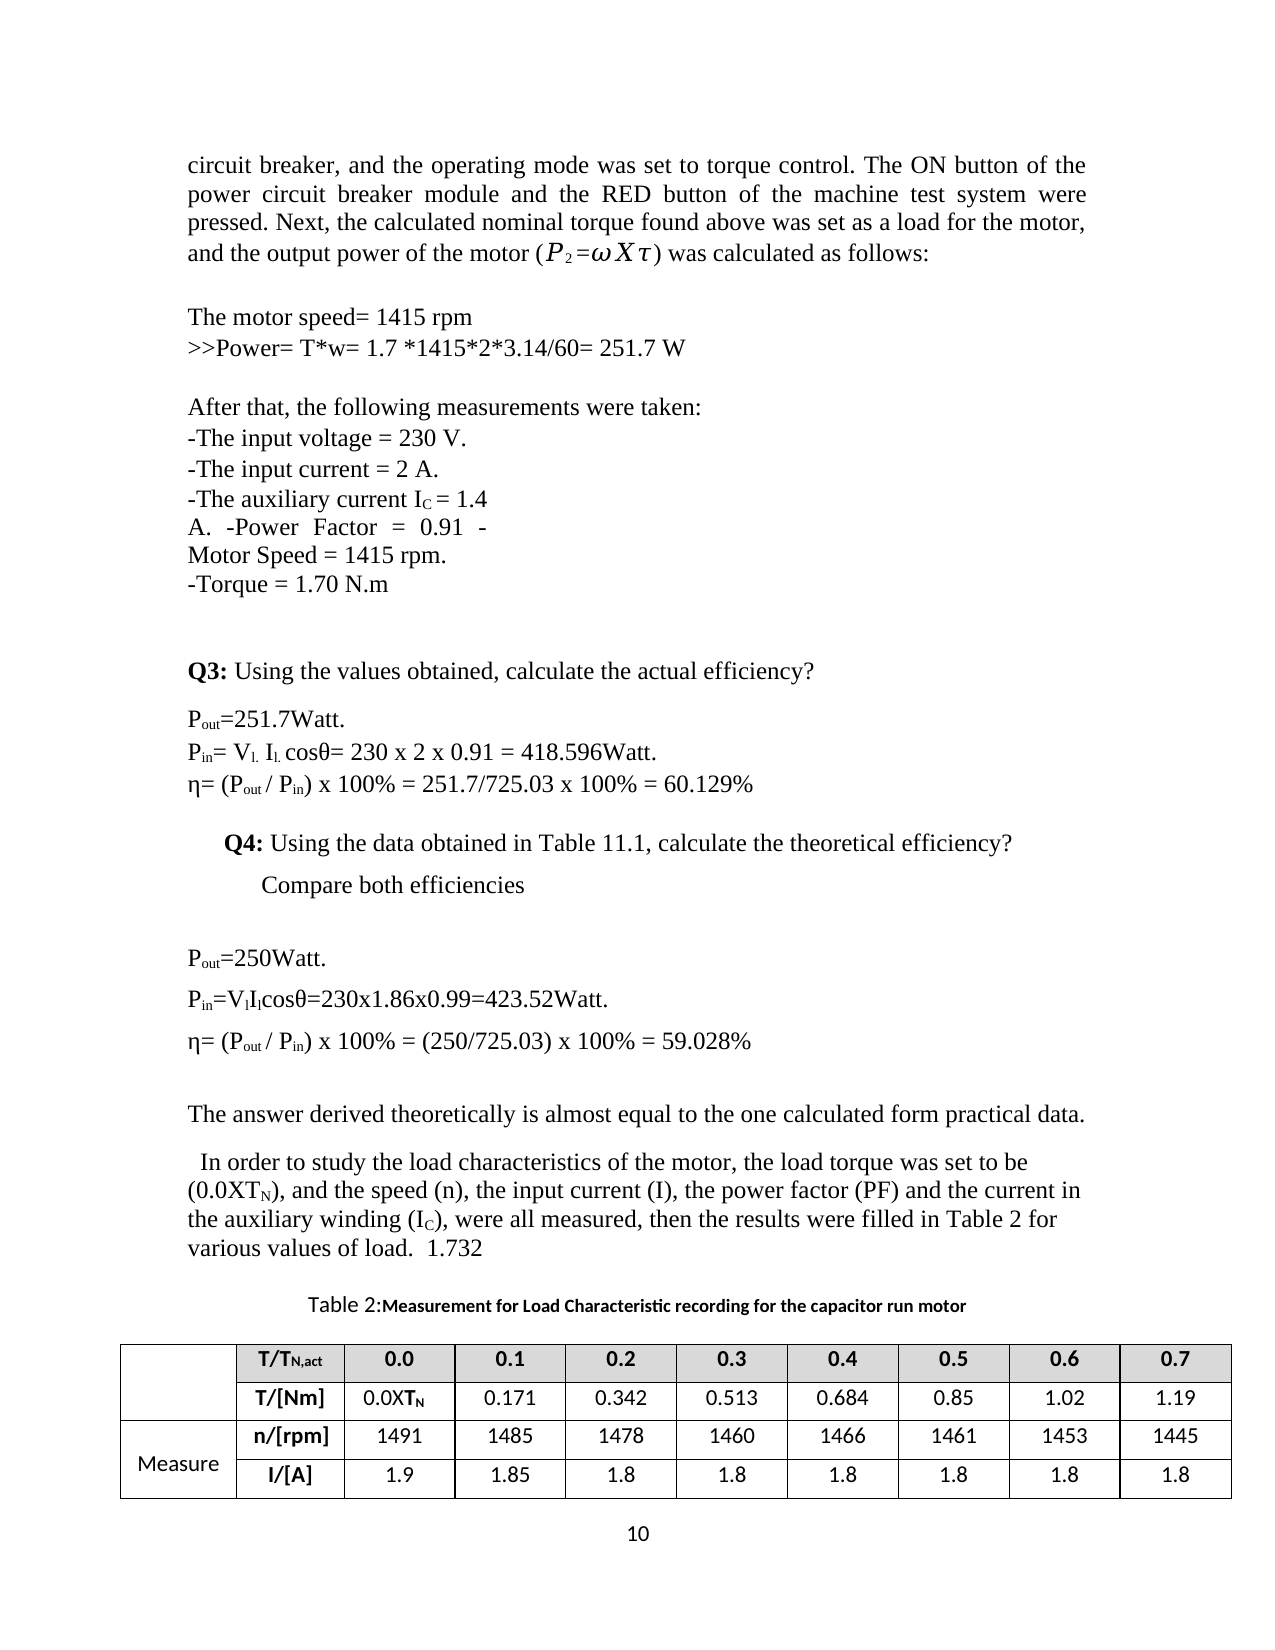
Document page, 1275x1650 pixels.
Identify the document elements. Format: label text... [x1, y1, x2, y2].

text Pin= Vl. Il. cosθ= 230 x 2 x 0.91 = 418.596Watt. [187, 737, 1087, 766]
table_cell 1461 [899, 1421, 1009, 1459]
text -The auxiliary current IC = 1.4 A. -Power Factor = 0.91 -Motor Speed = 1415 rpm. [187, 485, 487, 569]
table_cell 0.513 [677, 1383, 787, 1420]
table_cell Measure [121, 1421, 236, 1498]
table_header 0.5 [899, 1345, 1009, 1382]
text -Torque = 1.70 N.m [187, 569, 1087, 597]
table_cell 1466 [788, 1421, 898, 1459]
text The motor speed= 1415 rpm [187, 302, 1087, 330]
table_cell 1.8 [566, 1460, 676, 1498]
table_cell 0.684 [788, 1383, 898, 1420]
text -The input voltage = 230 V. [187, 423, 1087, 452]
table_cell 1.9 [345, 1460, 454, 1498]
table_cell 1478 [566, 1421, 676, 1459]
table_cell 1.8 [899, 1460, 1009, 1498]
table_cell 1.85 [456, 1460, 565, 1498]
table_cell 1.8 [1121, 1460, 1231, 1498]
text Q3: Using the values obtained, calculate the actual efficiency? [187, 656, 1087, 685]
table_header 0.0 [345, 1345, 454, 1382]
table_cell 0.85 [899, 1383, 1009, 1420]
table_cell 1445 [1121, 1421, 1231, 1459]
table_header 0.6 [1010, 1345, 1119, 1382]
table_cell 0.342 [566, 1383, 676, 1420]
table_cell 1.8 [677, 1460, 787, 1498]
table_header 0.7 [1121, 1345, 1231, 1382]
table_header 0.2 [566, 1345, 676, 1382]
table_cell T/[Nm] [237, 1383, 344, 1420]
table_cell n/[rpm] [237, 1421, 344, 1459]
table_cell 1.8 [1010, 1460, 1119, 1498]
table_header 0.4 [788, 1345, 898, 1382]
table_cell 0.171 [456, 1383, 565, 1420]
table_cell 1485 [456, 1421, 565, 1459]
table_cell I/[A] [237, 1460, 344, 1498]
table_header [121, 1345, 236, 1420]
table_header T/TN,act [237, 1345, 344, 1382]
table_cell 1460 [677, 1421, 787, 1459]
table_cell 1453 [1010, 1421, 1119, 1459]
table_cell 1.8 [788, 1460, 898, 1498]
text Table 2:Measurement for Load Characteristic recording for the capacitor run motor [187, 1290, 1087, 1318]
table_header 0.3 [677, 1345, 787, 1382]
text The answer derived theoretically is almost equal to the one calculated form practical data. [187, 1099, 1087, 1128]
table_cell 0.0XTN [345, 1383, 454, 1420]
text >>Power= T*w= 1.7 *1415*2*3.14/60= 251.7 W [187, 333, 1087, 361]
text After that, the following measurements were taken: [187, 392, 1087, 421]
text -The input current = 2 A. [187, 454, 1087, 483]
table_cell 1.02 [1010, 1383, 1119, 1420]
table_cell 1.19 [1121, 1383, 1231, 1420]
text η= (Pout / Pin) x 100% = 251.7/725.03 x 100% = 60.129% [187, 769, 1087, 798]
table_cell 1491 [345, 1421, 454, 1459]
text Q4: Using the data obtained in Table 11.1, calculate the theoretical efficiency? Compare both efficiencies [223, 828, 1087, 898]
table_header 0.1 [456, 1345, 565, 1382]
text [187, 150, 1087, 266]
text Pout=251.7Watt. [187, 704, 1087, 732]
text In order to study the load characteristics of the motor, the load torque was set to be (0.0XTN), and the speed (n), the input current (I), the power factor (PF) and the current in the auxiliary winding (IC), were all measured, then the results were filled in Table 2 for various values of load. 1.732 [187, 1147, 1087, 1262]
text Pout=250Watt. Pin=VlIlcosθ=230x1.86x0.99=423.52Watt. η= (Pout / Pin) x 100% = (250/725.03) x 100% = 59.028% [187, 943, 1087, 1055]
